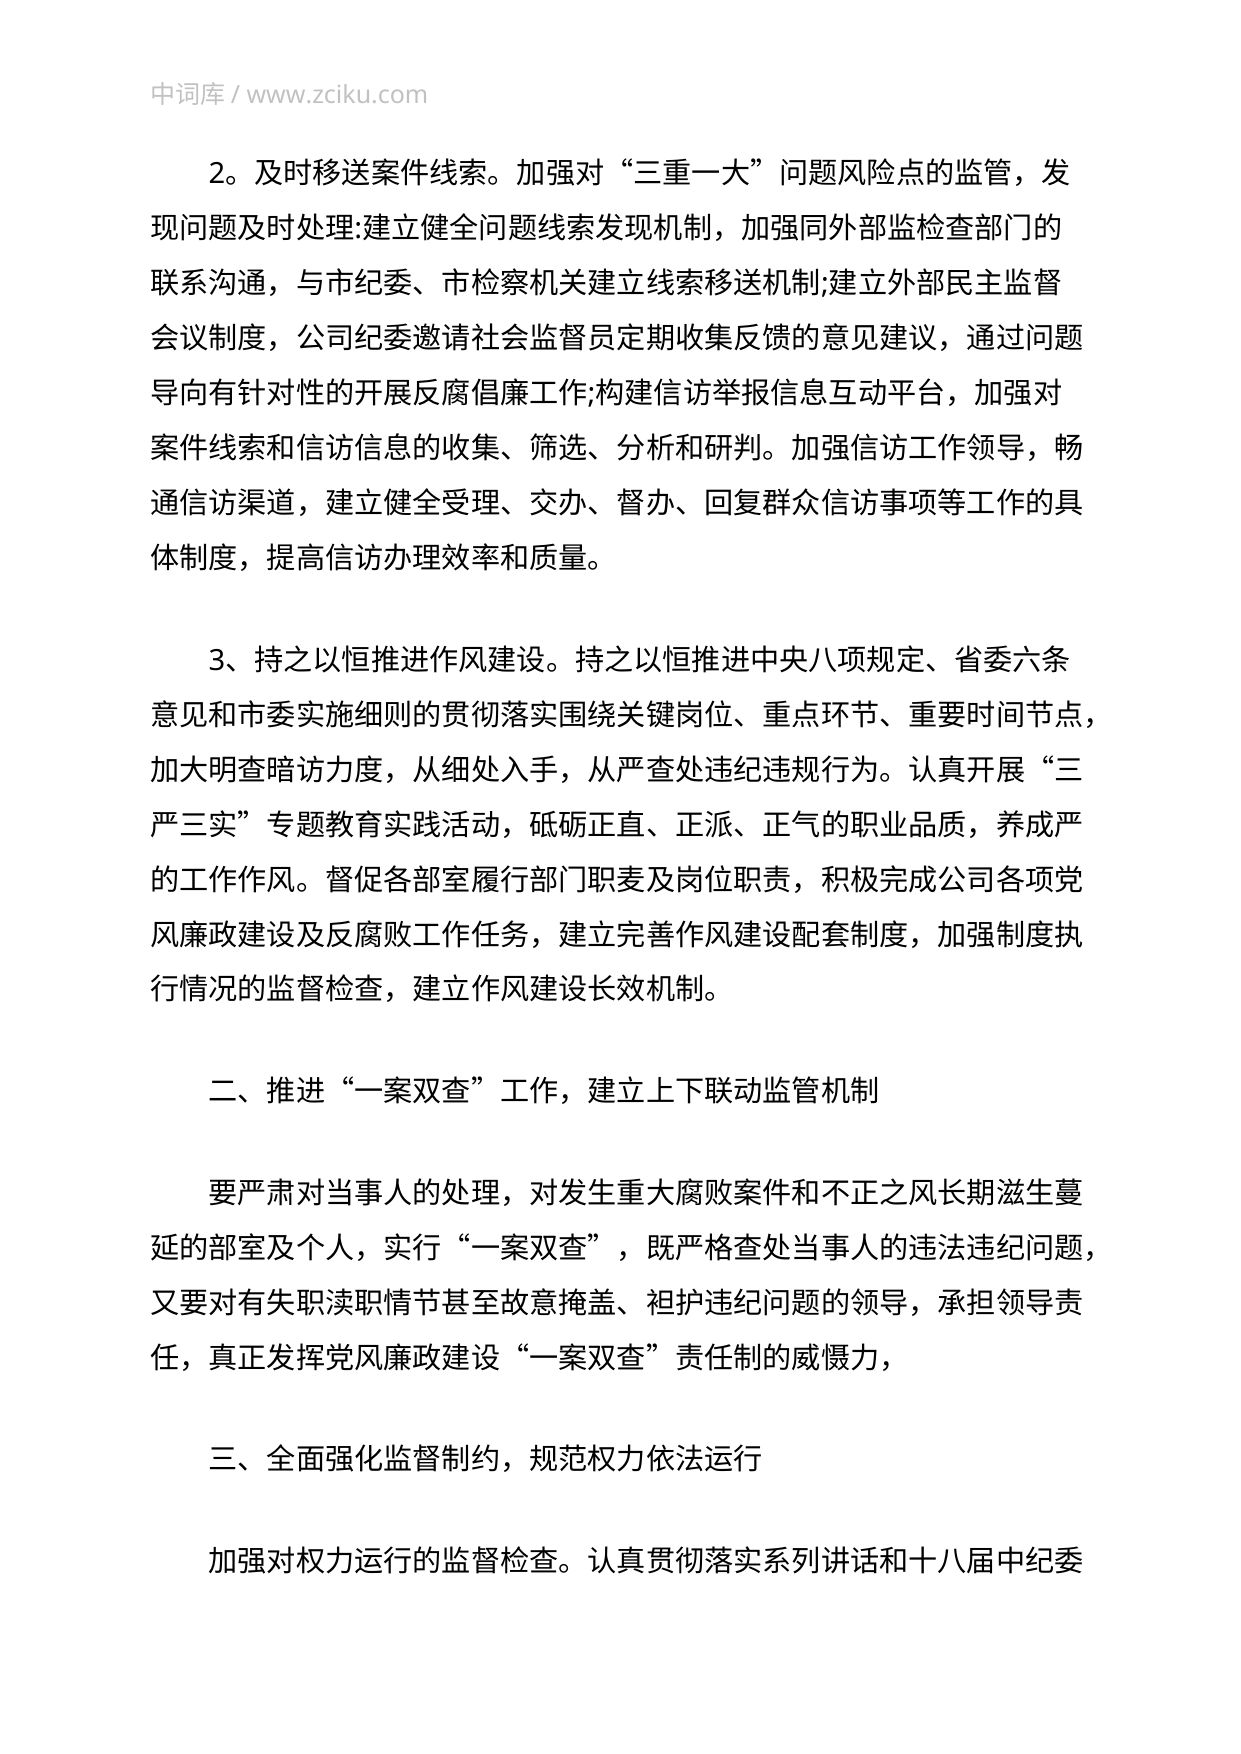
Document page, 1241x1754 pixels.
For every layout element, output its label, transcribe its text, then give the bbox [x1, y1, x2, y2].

text 三、全面强化监督制约，规范权力依法运行 [150, 1436, 1090, 1478]
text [150, 1538, 1090, 1580]
text 二、推进“一案双查”工作，建立上下联动监管机制 [150, 1068, 1090, 1110]
text 2。及时移送案件线索。加强对“三重一大”问题风险点的监管，发现问题及时处理:建立健全问题线索发现机制，加强同外部监检查部门的联系沟通，与市纪委、市检察机关建立线索移送机制;建立外部民主监督会议制度，公司纪委邀请社会监督员定期收集反馈的意见建议，通过问题导向有针对性的开展反腐倡廉工作;构建信访举报信息互动平台，加强对案件线索和信访信息的收集、筛选、分析和研判。加强信访工作领导，畅通信访渠道，建立健全受理、交办、督办、回复群众信访事项等工作的具体制度，提高信访办理效率和质量。 [150, 150, 1090, 577]
text 要严肃对当事人的处理，对发生重大腐败案件和不正之风长期滋生蔓延的部室及个人，实行“一案双查”，既严格查处当事人的违法违纪问题，又要对有失职渎职情节甚至故意掩盖、袒护违纪问题的领导，承担领导责任，真正发挥党风廉政建设“一案双查”责任制的威慑力， [150, 1169, 1090, 1376]
text 3、持之以恒推进作风建设。持之以恒推进中央八项规定、省委六条意见和市委实施细则的贯彻落实围绕关键岗位、重点环节、重要时间节点，加大明查暗访力度，从细处入手，从严查处违纪违规行为。认真开展“三严三实”专题教育实践活动，砥砺正直、正派、正气的职业品质，养成严的工作作风。督促各部室履行部门职麦及岗位职责，积极完成公司各项党风廉政建设及反腐败工作任务，建立完善作风建设配套制度，加强制度执行情况的监督检查，建立作风建设长效机制。 [150, 636, 1090, 1008]
